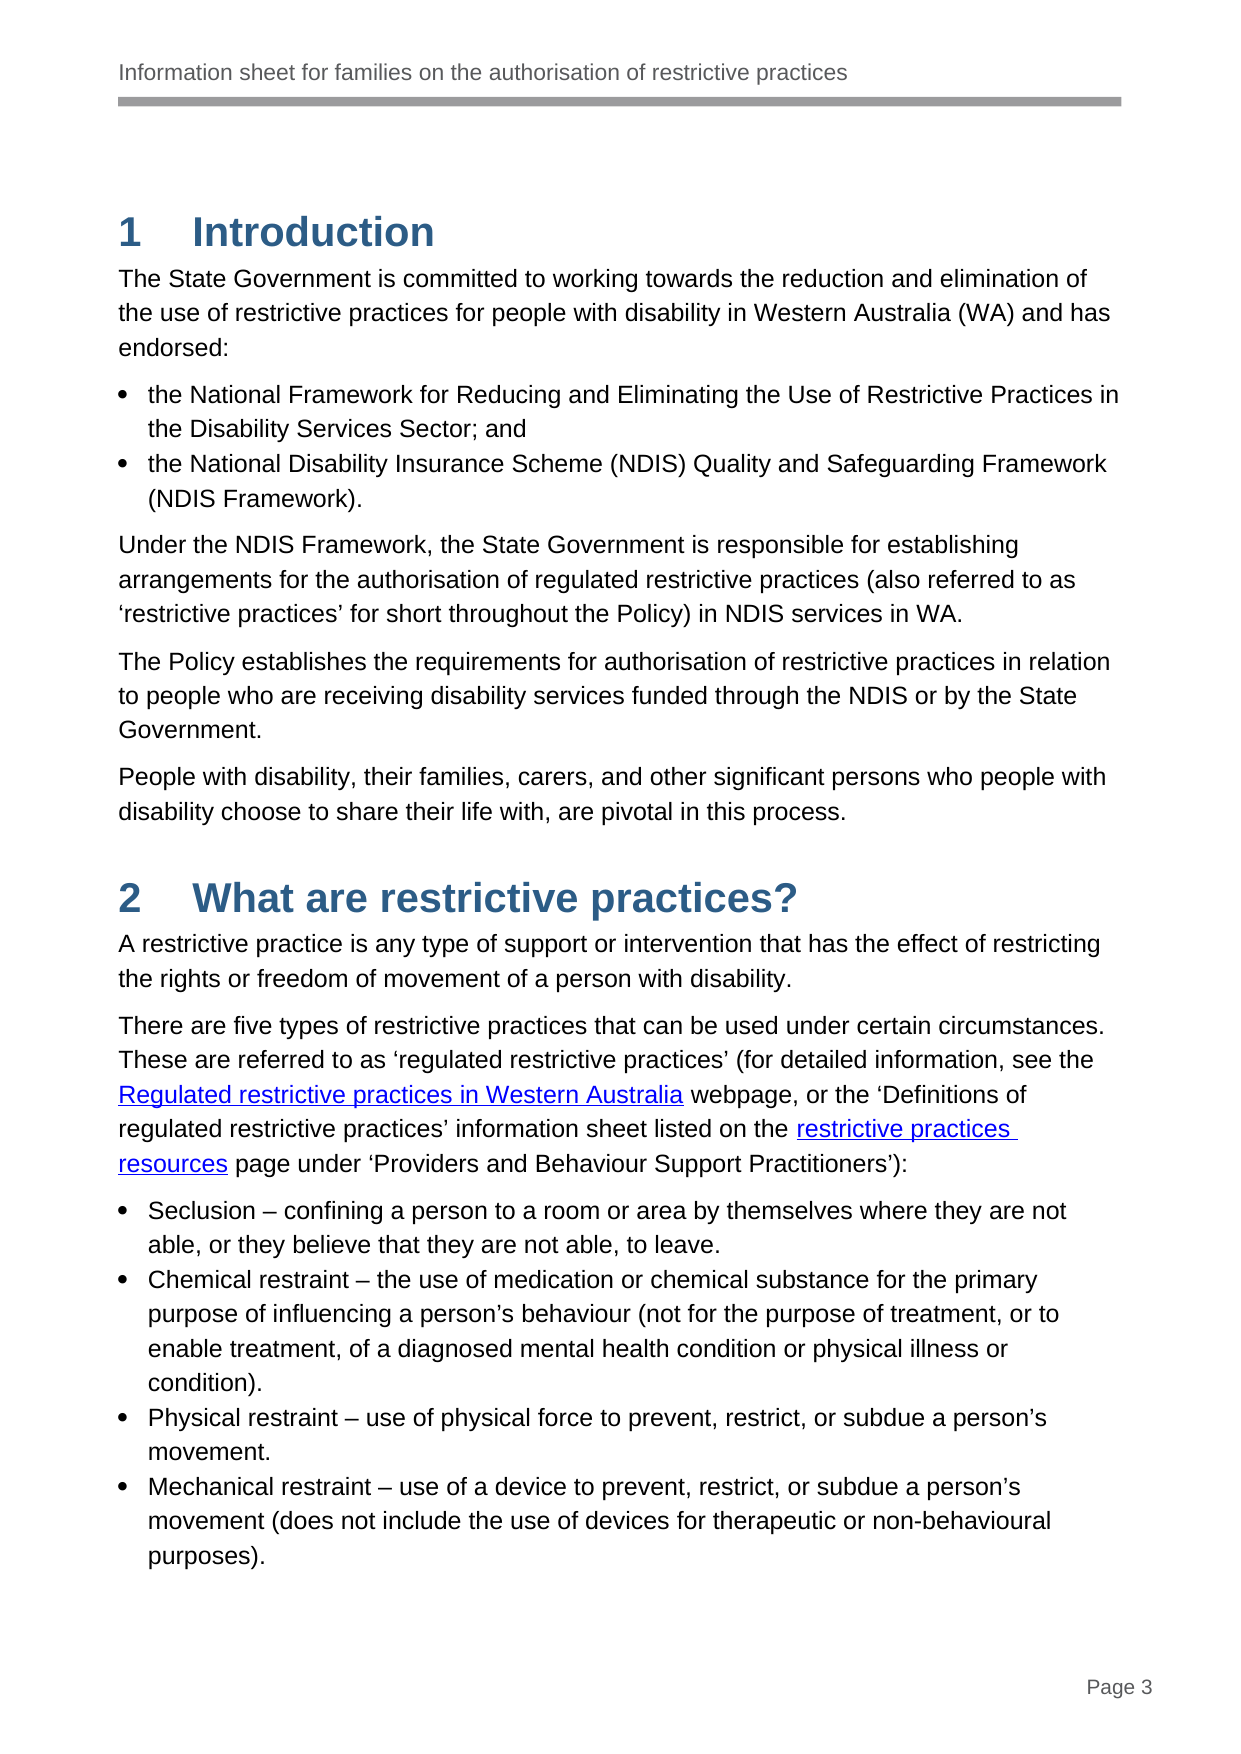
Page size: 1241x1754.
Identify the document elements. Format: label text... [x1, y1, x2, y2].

text Physical restraint – use of physical force to prevent, restrict, or subdue a person’s movement. [118, 1403, 1122, 1466]
text People with disability, their families, carers, and other significant persons who people with disability choose to share their life with, are pivotal in this process. [118, 762, 1122, 826]
text Seclusion – confining a person to a room or area by themselves where they are not able, or they believe that they are not able, to leave. [118, 1196, 1122, 1259]
text Under the NDIS Framework, the State Government is responsible for establishing arrangements for the authorisation of regulated restrictive practices (also referred to as ‘restrictive practices’ for short throughout the Policy) in NDIS services in WA. [118, 531, 1122, 628]
text The Policy establishes the requirements for authorisation of restrictive practices in relation to people who are receiving disability services funded through the NDIS or by the State Government. [118, 646, 1122, 744]
text the National Framework for Reducing and Eliminating the Use of Restrictive Practices in the Disability Services Sector; and [118, 380, 1122, 443]
text A restrictive practice is any type of support or intervention that has the effect of restricting the rights or freedom of movement of a person with disability. [118, 929, 1122, 992]
text Chemical restraint – the use of medication or chemical substance for the primary purpose of influencing a person’s behaviour (not for the purpose of treatment, or to enable treatment, of a diagnosed mental health condition or physical illness or condition). [118, 1265, 1122, 1397]
text The State Government is committed to working towards the reduction and elimination of the use of restrictive practices for people with disability in Western Australia (WA) and has endorsed: [118, 264, 1122, 362]
text There are five types of restrictive practices that can be used under certain circumstances. These are referred to as ‘regulated restrictive practices’ (for detailed information, see the Regulated restrictive practices in Western Australia webpage, or the ‘Definitions of regulated restrictive practices’ information sheet listed on the restrictive practices resources page under ‘Providers and Behaviour Support Practitioners’): [118, 1011, 1122, 1177]
subtitle What are restrictive practices? [118, 873, 1122, 921]
subtitle Introduction [118, 208, 1122, 256]
text the National Disability Insurance Scheme (NDIS) Quality and Safeguarding Framework (NDIS Framework). [118, 449, 1122, 512]
text Mechanical restraint – use of a device to prevent, restrict, or subdue a person’s movement (does not include the use of devices for therapeutic or non-behavioural purposes). [118, 1472, 1122, 1569]
